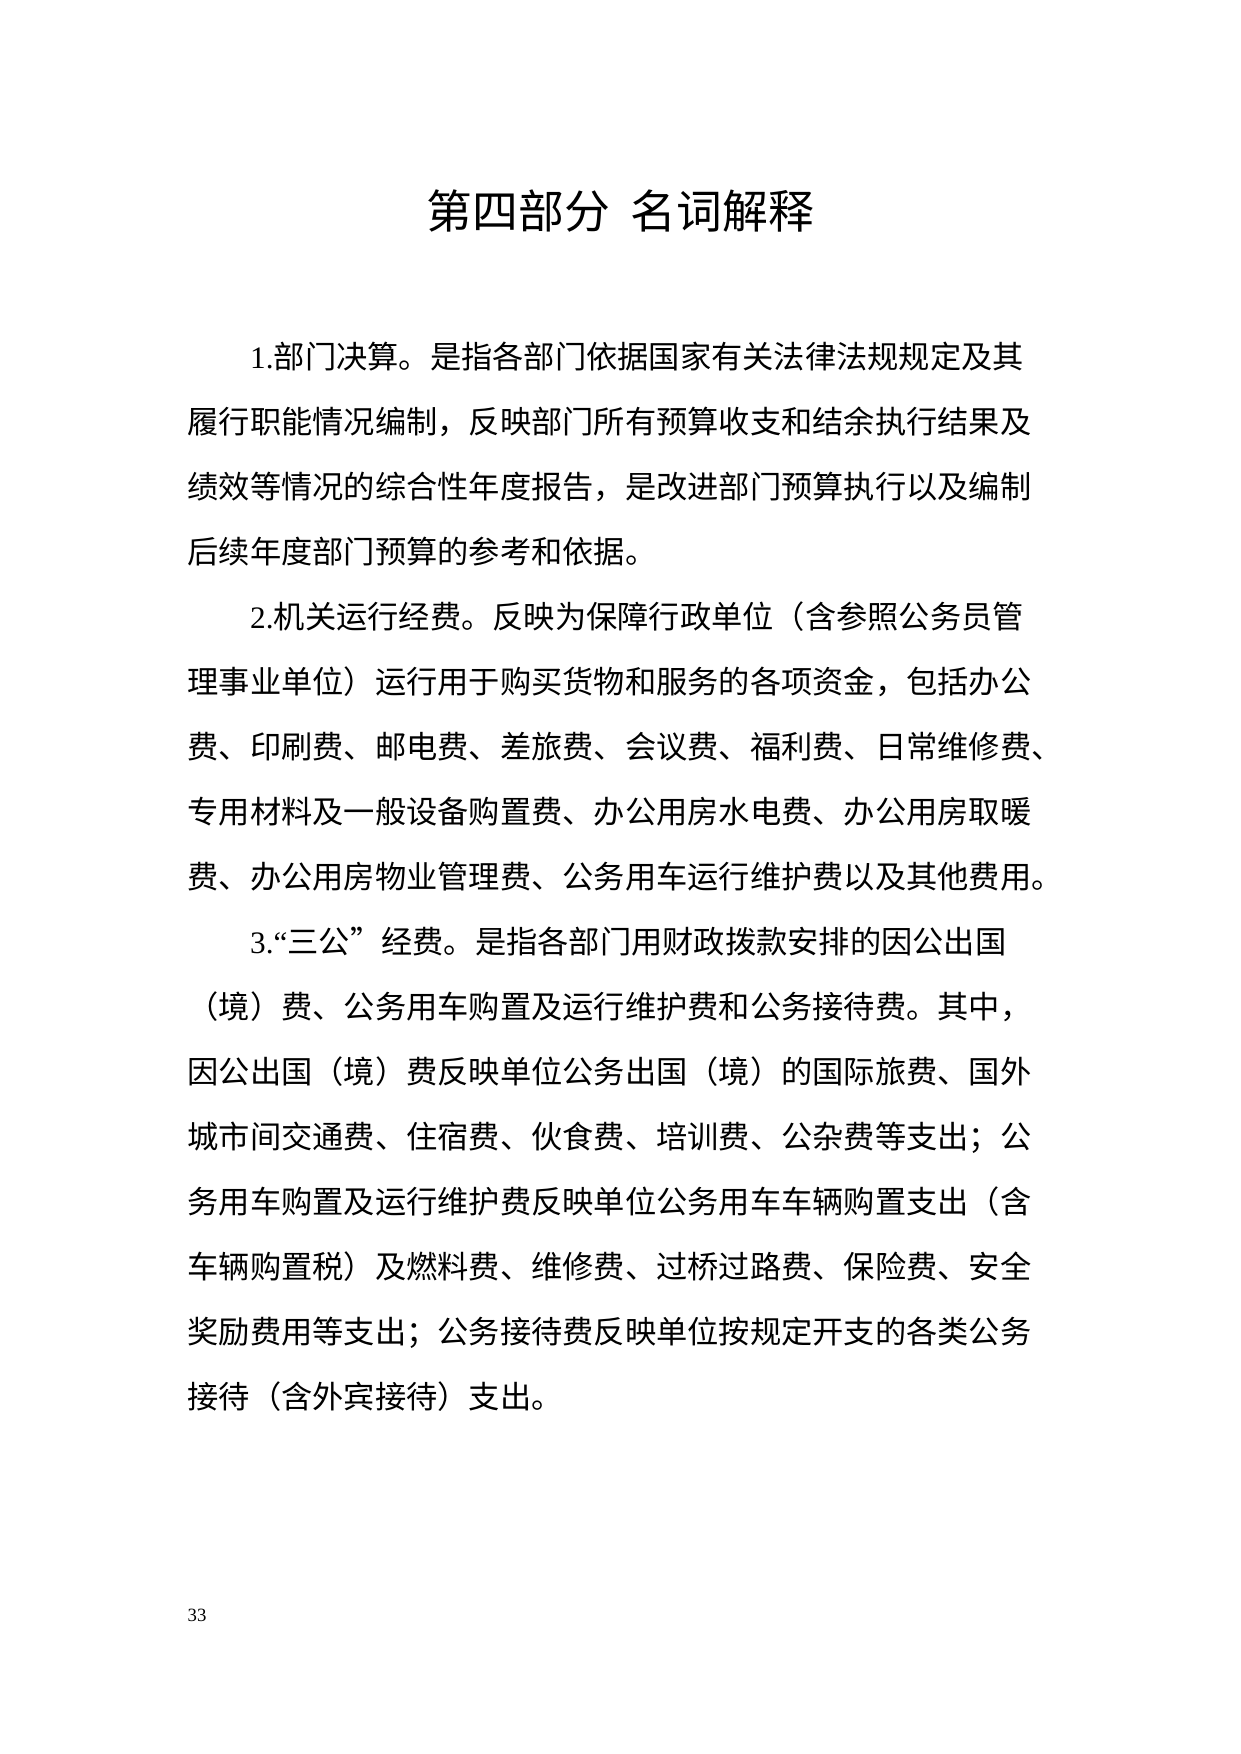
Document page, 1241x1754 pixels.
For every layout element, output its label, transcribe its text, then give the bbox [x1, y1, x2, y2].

text 2.机关运行经费。反映为保障行政单位（含参照公务员管理事业单位）运行用于购买货物和服务的各项资金，包括办公费、印刷费、邮电费、差旅费、会议费、福利费、日常维修费、专用材料及一般设备购置费、办公用房水电费、办公用房取暖费、办公用房物业管理费、公务用车运行维护费以及其他费用。 [187, 583, 1053, 908]
text 3.“三公”经费。是指各部门用财政拨款安排的因公出国（境）费、公务用车购置及运行维护费和公务接待费。其中，因公出国（境）费反映单位公务出国（境）的国际旅费、国外城市间交通费、住宿费、伙食费、培训费、公杂费等支出；公务用车购置及运行维护费反映单位公务用车车辆购置支出（含车辆购置税）及燃料费、维修费、过桥过路费、保险费、安全奖励费用等支出；公务接待费反映单位按规定开支的各类公务接待（含外宾接待）支出。 [187, 908, 1053, 1428]
subtitle 第四部分 名词解释 [187, 160, 1053, 258]
text 1.部门决算。是指各部门依据国家有关法律法规规定及其履行职能情况编制，反映部门所有预算收支和结余执行结果及绩效等情况的综合性年度报告，是改进部门预算执行以及编制后续年度部门预算的参考和依据。 [187, 323, 1053, 583]
